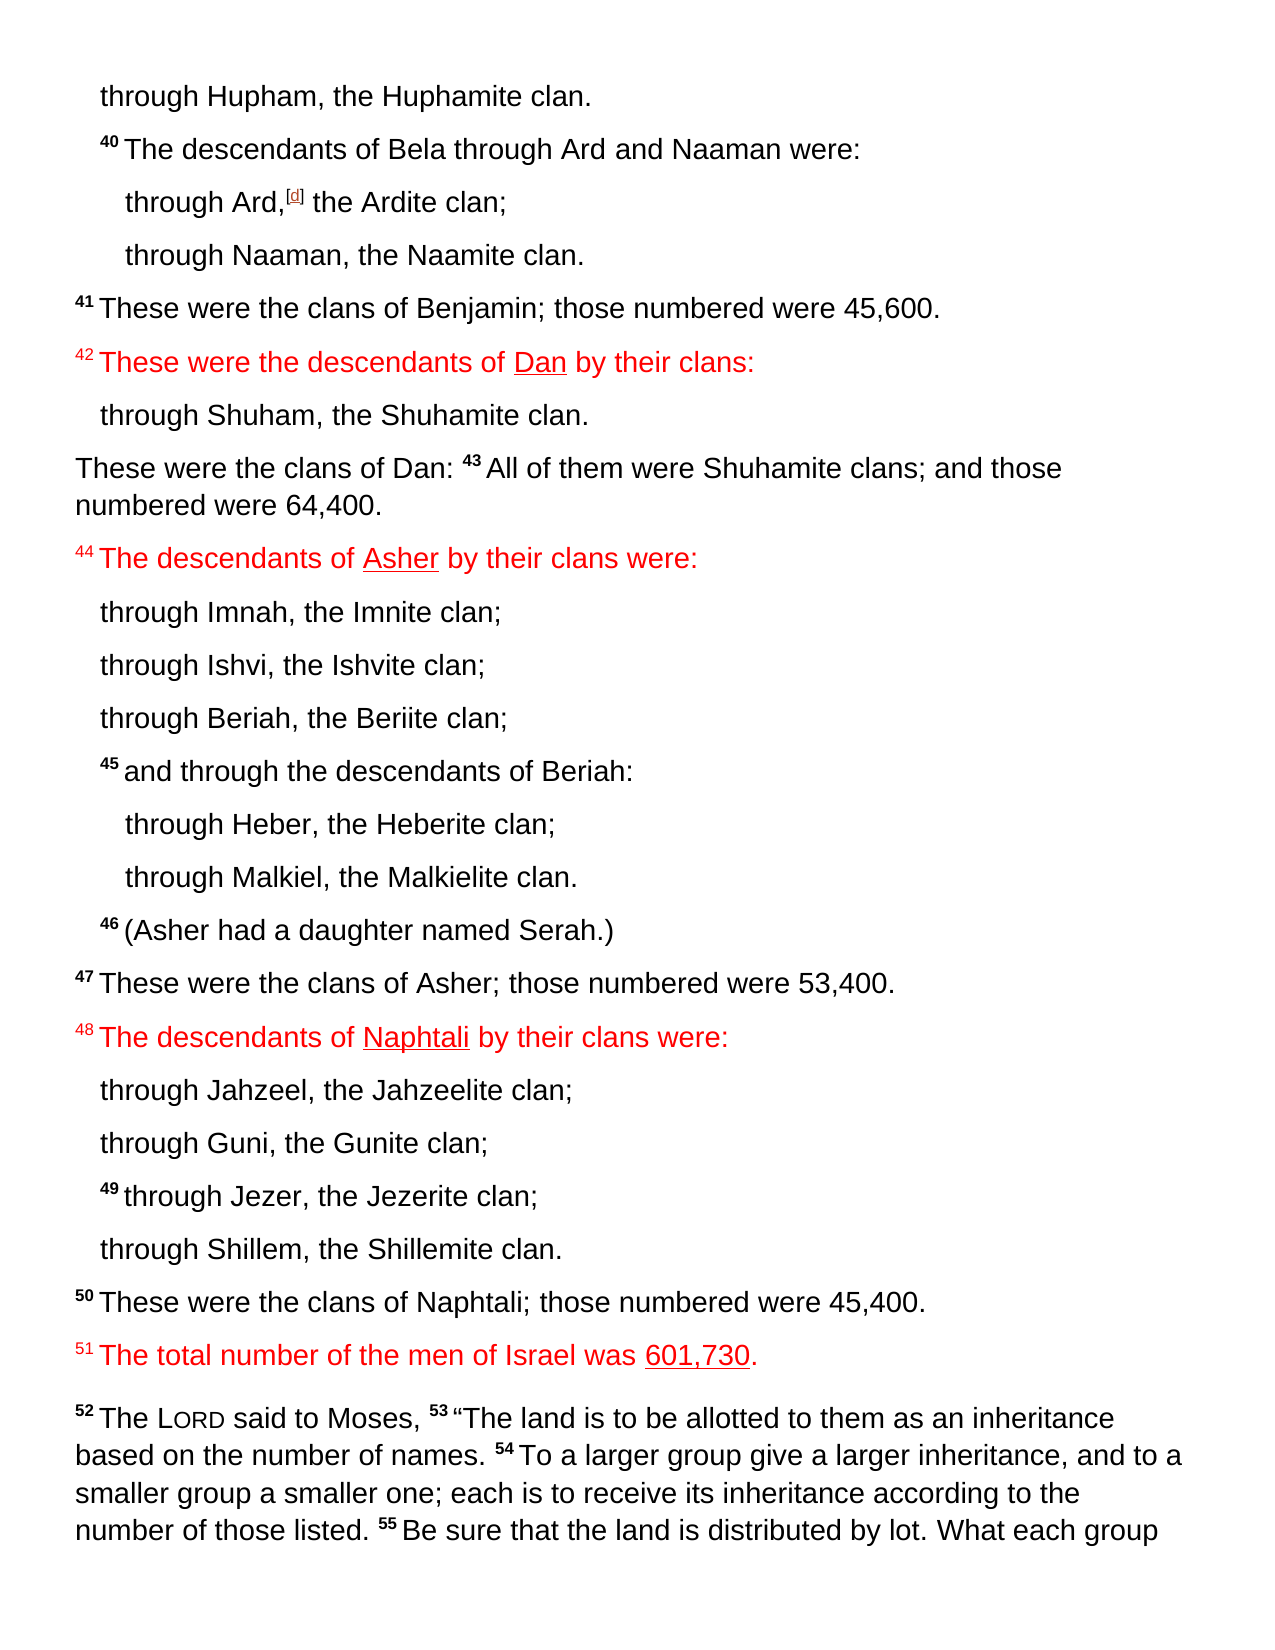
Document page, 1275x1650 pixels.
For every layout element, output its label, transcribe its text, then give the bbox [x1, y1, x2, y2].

text through Ard,[d] the Ardite clan; [125, 181, 1200, 219]
text These were the clans of Dan: 43 All of them were Shuhamite clans; and those numbered were 64,400. [75, 447, 1200, 522]
text through Ishvi, the Ishvite clan; [100, 644, 1200, 681]
text through Imnah, the Imnite clan; [100, 591, 1200, 628]
text through Jahzeel, the Jahzeelite clan; [100, 1069, 1200, 1106]
text 46 (Asher had a daughter named Serah.) [100, 909, 1200, 947]
text through Guni, the Gunite clan; [100, 1122, 1200, 1159]
text 42 These were the descendants of Dan by their clans: [75, 341, 1200, 378]
text 44 The descendants of Asher by their clans were: [75, 537, 1200, 575]
text through Naaman, the Naamite clan. [125, 234, 1200, 272]
text through Heber, the Heberite clan; [125, 803, 1200, 841]
text 41 These were the clans of Benjamin; those numbered were 45,600. [75, 287, 1200, 325]
text through Malkiel, the Malkielite clan. [125, 856, 1200, 894]
text 49 through Jezer, the Jezerite clan; [100, 1175, 1200, 1212]
text through Beriah, the Beriite clan; [100, 697, 1200, 734]
text through Shillem, the Shillemite clan. [100, 1228, 1200, 1266]
text 47 These were the clans of Asher; those numbered were 53,400. [75, 962, 1200, 1000]
text 51 The total number of the men of Israel was 601,730. [75, 1334, 1200, 1372]
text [75, 1397, 1200, 1547]
text through Shuham, the Shuhamite clan. [100, 394, 1200, 431]
text through Hupham, the Huphamite clan. [100, 75, 1200, 112]
text 50 These were the clans of Naphtali; those numbered were 45,400. [75, 1281, 1200, 1319]
text 40 The descendants of Bela through Ard and Naaman were: [100, 128, 1200, 166]
text 45 and through the descendants of Beriah: [100, 750, 1200, 787]
text 48 The descendants of Naphtali by their clans were: [75, 1016, 1200, 1053]
